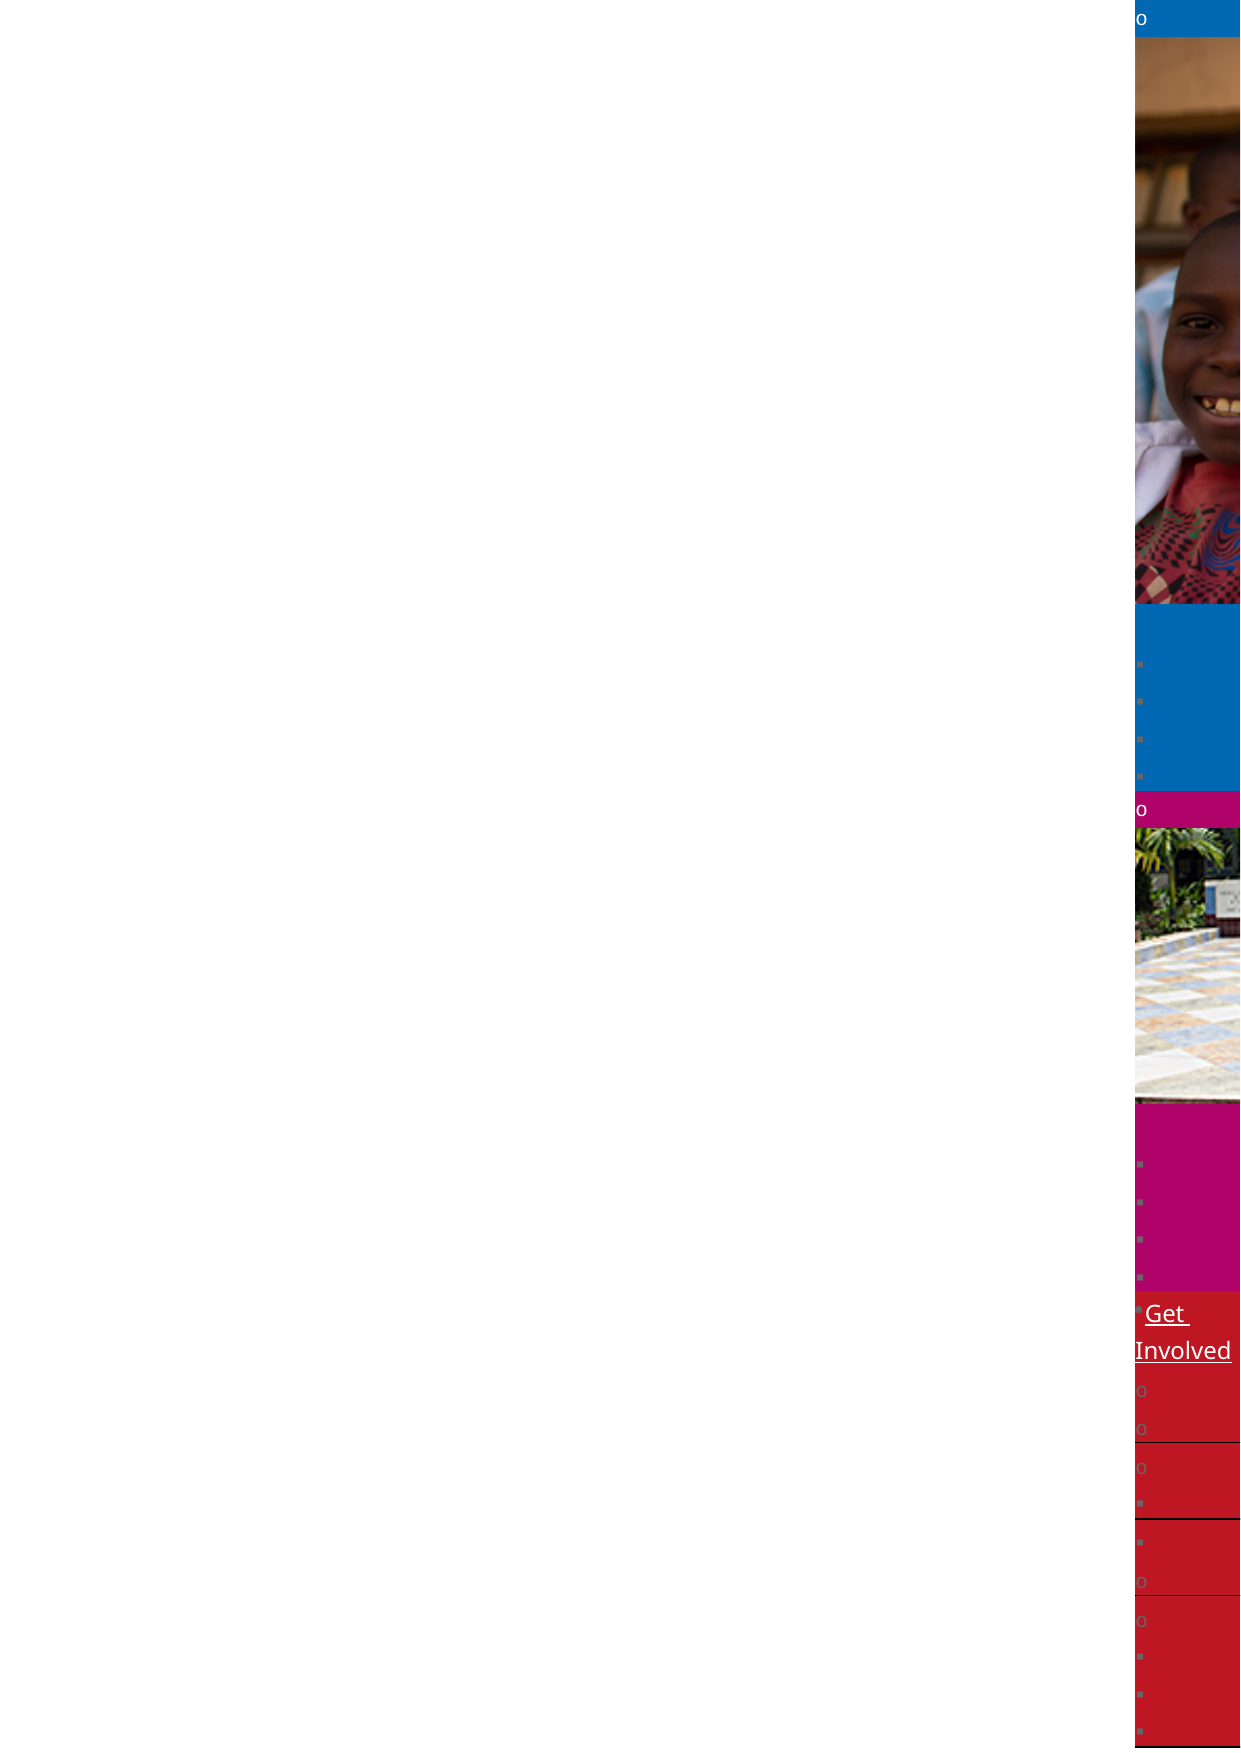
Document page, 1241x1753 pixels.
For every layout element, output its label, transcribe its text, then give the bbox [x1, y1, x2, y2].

list Get Involved [1135, 1291, 1240, 1366]
picture [1135, 828, 1241, 1104]
picture [1135, 37, 1241, 604]
